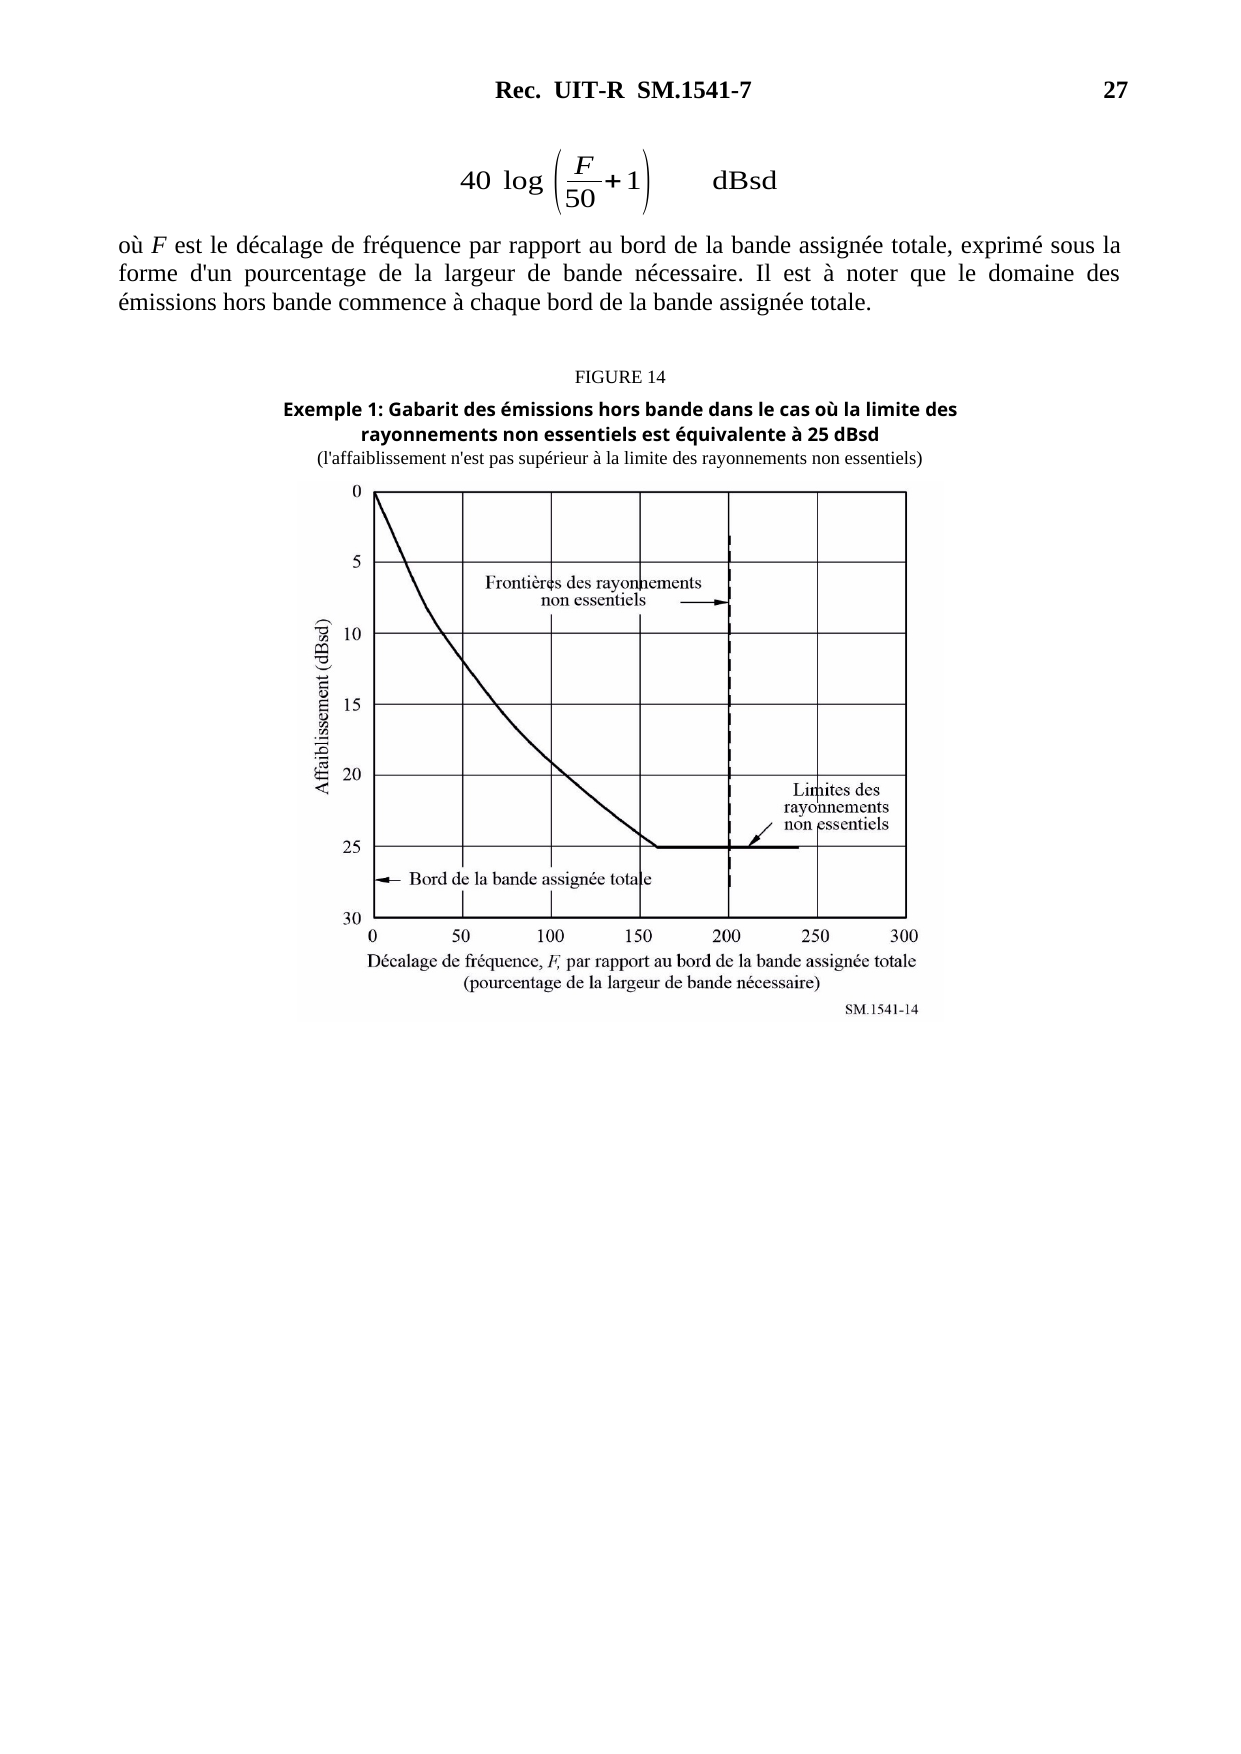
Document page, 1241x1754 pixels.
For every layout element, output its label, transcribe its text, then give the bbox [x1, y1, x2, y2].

picture [296, 481, 944, 1022]
text où F est le décalage de fréquence par rapport au bord de la bande assignée totale, exprimé sous la forme d'un pourcentage de la largeur de bande nécessaire. Il est à noter que le domaine des émissions hors bande commence à chaque bord de la bande assignée totale. [118, 230, 1122, 316]
title Exemple 1: Gabarit des émissions hors bande dans le cas où la limite des rayonnements non essentiels est équivalente à 25 dBsd (l'affaiblissement n'est pas supérieur à la limite des rayonnements non essentiels) [118, 396, 1122, 468]
text FIGURE 14 [118, 366, 1122, 387]
